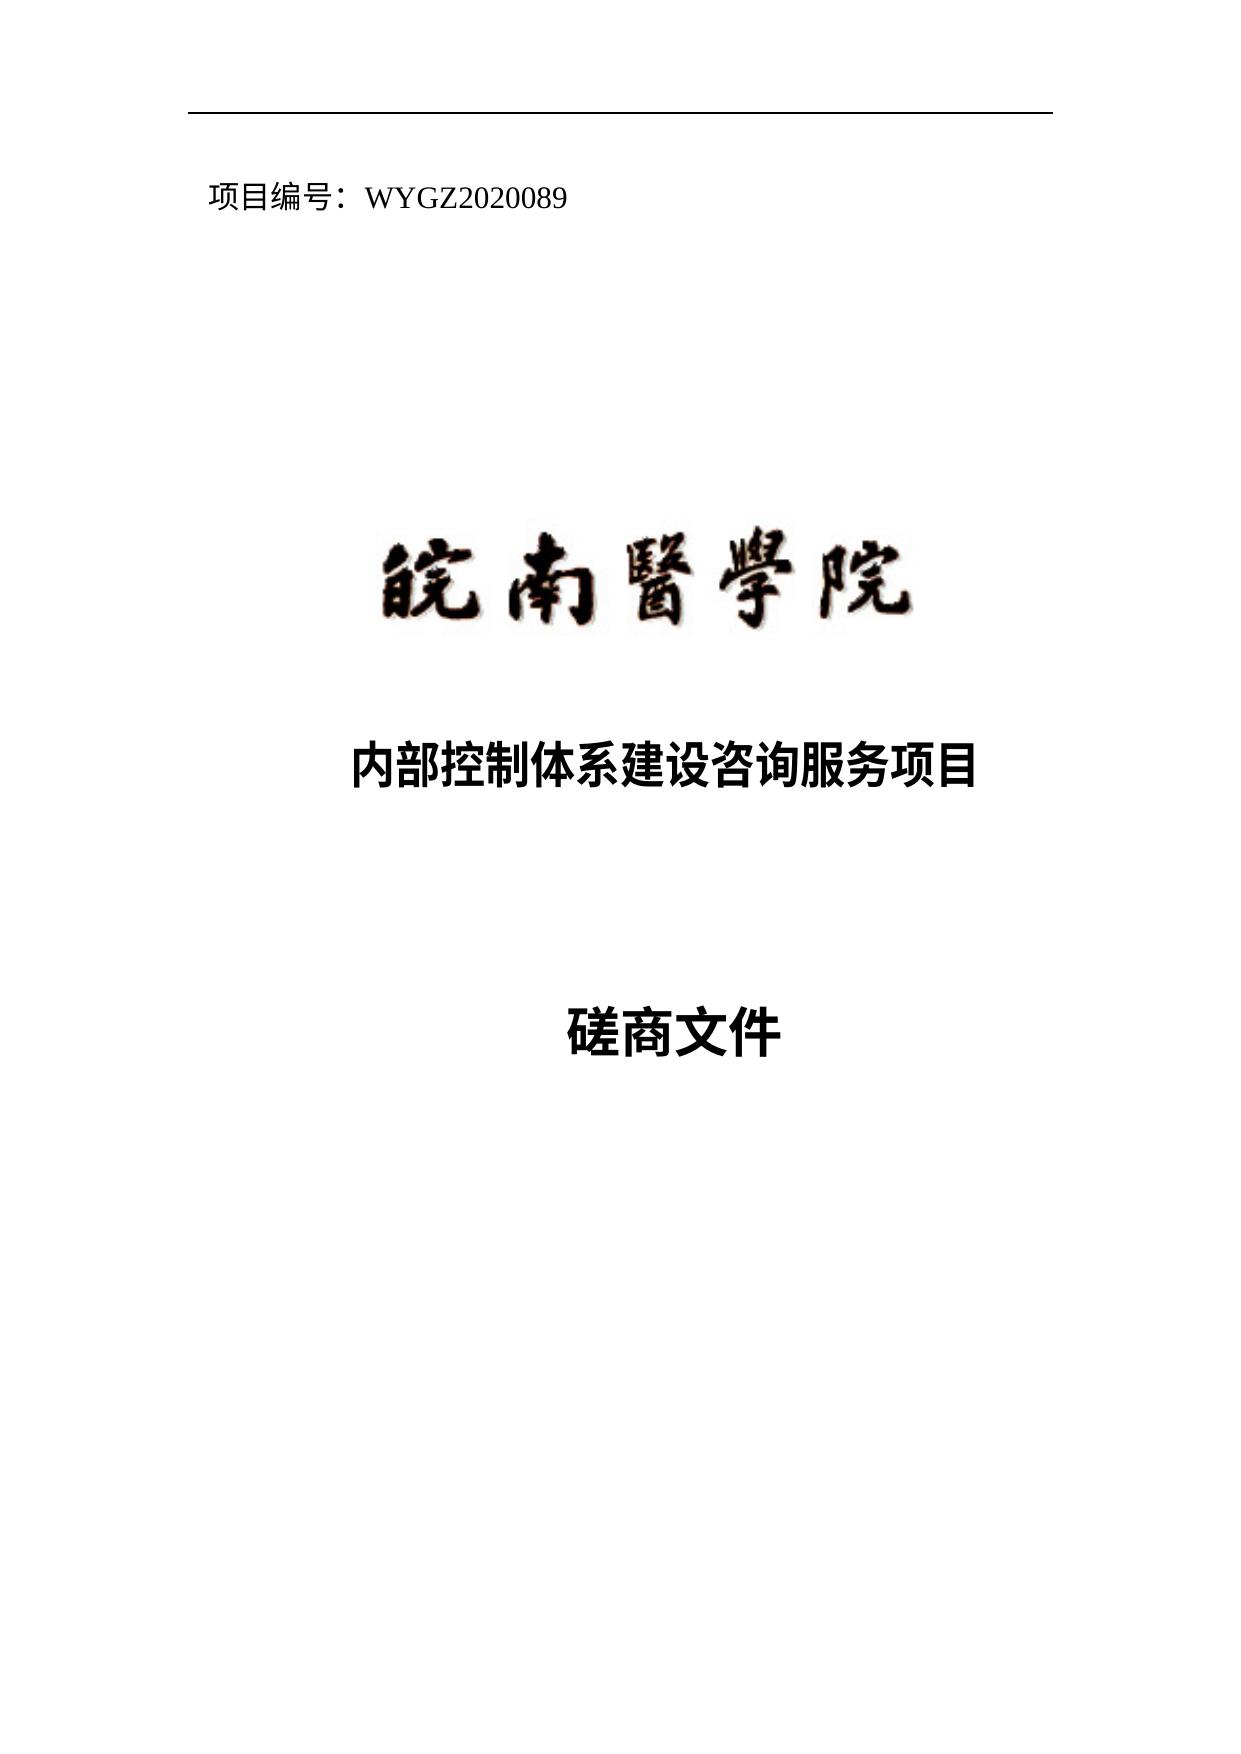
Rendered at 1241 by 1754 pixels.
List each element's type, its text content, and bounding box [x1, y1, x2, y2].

text 磋商文件 [187, 981, 1053, 1078]
text 内部控制体系建设咨询服务项目 [187, 712, 1053, 810]
text 项目编号：WYGZ2020089 [187, 162, 1053, 227]
picture [375, 518, 920, 636]
